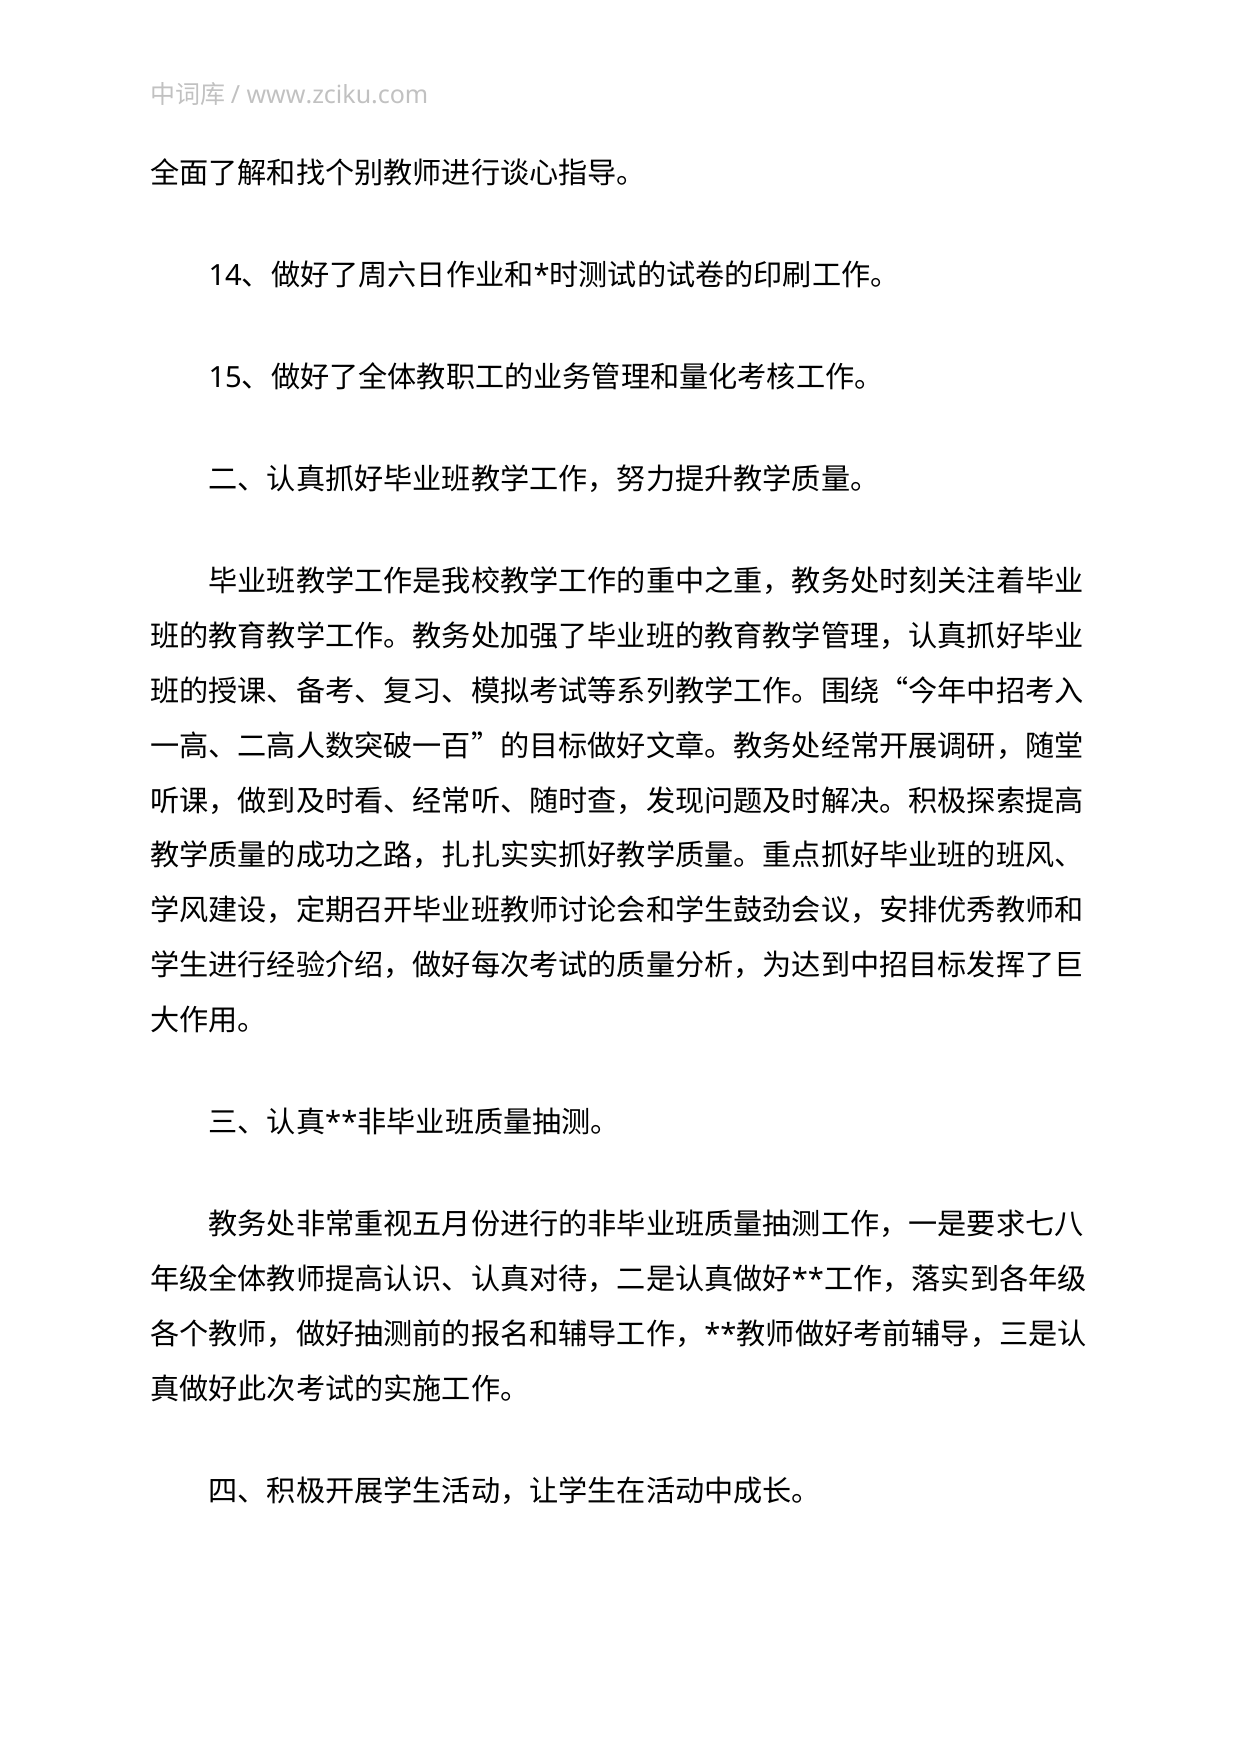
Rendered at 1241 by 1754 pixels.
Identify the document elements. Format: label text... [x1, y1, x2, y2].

text 15、做好了全体教职工的业务管理和量化考核工作。 [150, 354, 1090, 396]
text 四、积极开展学生活动，让学生在活动中成长。 [150, 1467, 1090, 1509]
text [150, 150, 1090, 192]
text 三、认真**非毕业班质量抽测。 [150, 1098, 1090, 1141]
text 14、做好了周六日作业和*时测试的试卷的印刷工作。 [150, 252, 1090, 294]
text 教务处非常重视五月份进行的非毕业班质量抽测工作，一是要求七八年级全体教师提高认识、认真对待，二是认真做好**工作，落实到各年级各个教师，做好抽测前的报名和辅导工作，**教师做好考前辅导，三是认真做好此次考试的实施工作。 [150, 1200, 1090, 1408]
text 二、认真抓好毕业班教学工作，努力提升教学质量。 [150, 456, 1090, 498]
text 毕业班教学工作是我校教学工作的重中之重，教务处时刻关注着毕业班的教育教学工作。教务处加强了毕业班的教育教学管理，认真抓好毕业班的授课、备考、复习、模拟考试等系列教学工作。围绕“今年中招考入一高、二高人数突破一百”的目标做好文章。教务处经常开展调研，随堂听课，做到及时看、经常听、随时查，发现问题及时解决。积极探索提高教学质量的成功之路，扎扎实实抓好教学质量。重点抓好毕业班的班风、学风建设，定期召开毕业班教师讨论会和学生鼓劲会议，安排优秀教师和学生进行经验介绍，做好每次考试的质量分析，为达到中招目标发挥了巨大作用。 [150, 557, 1090, 1039]
